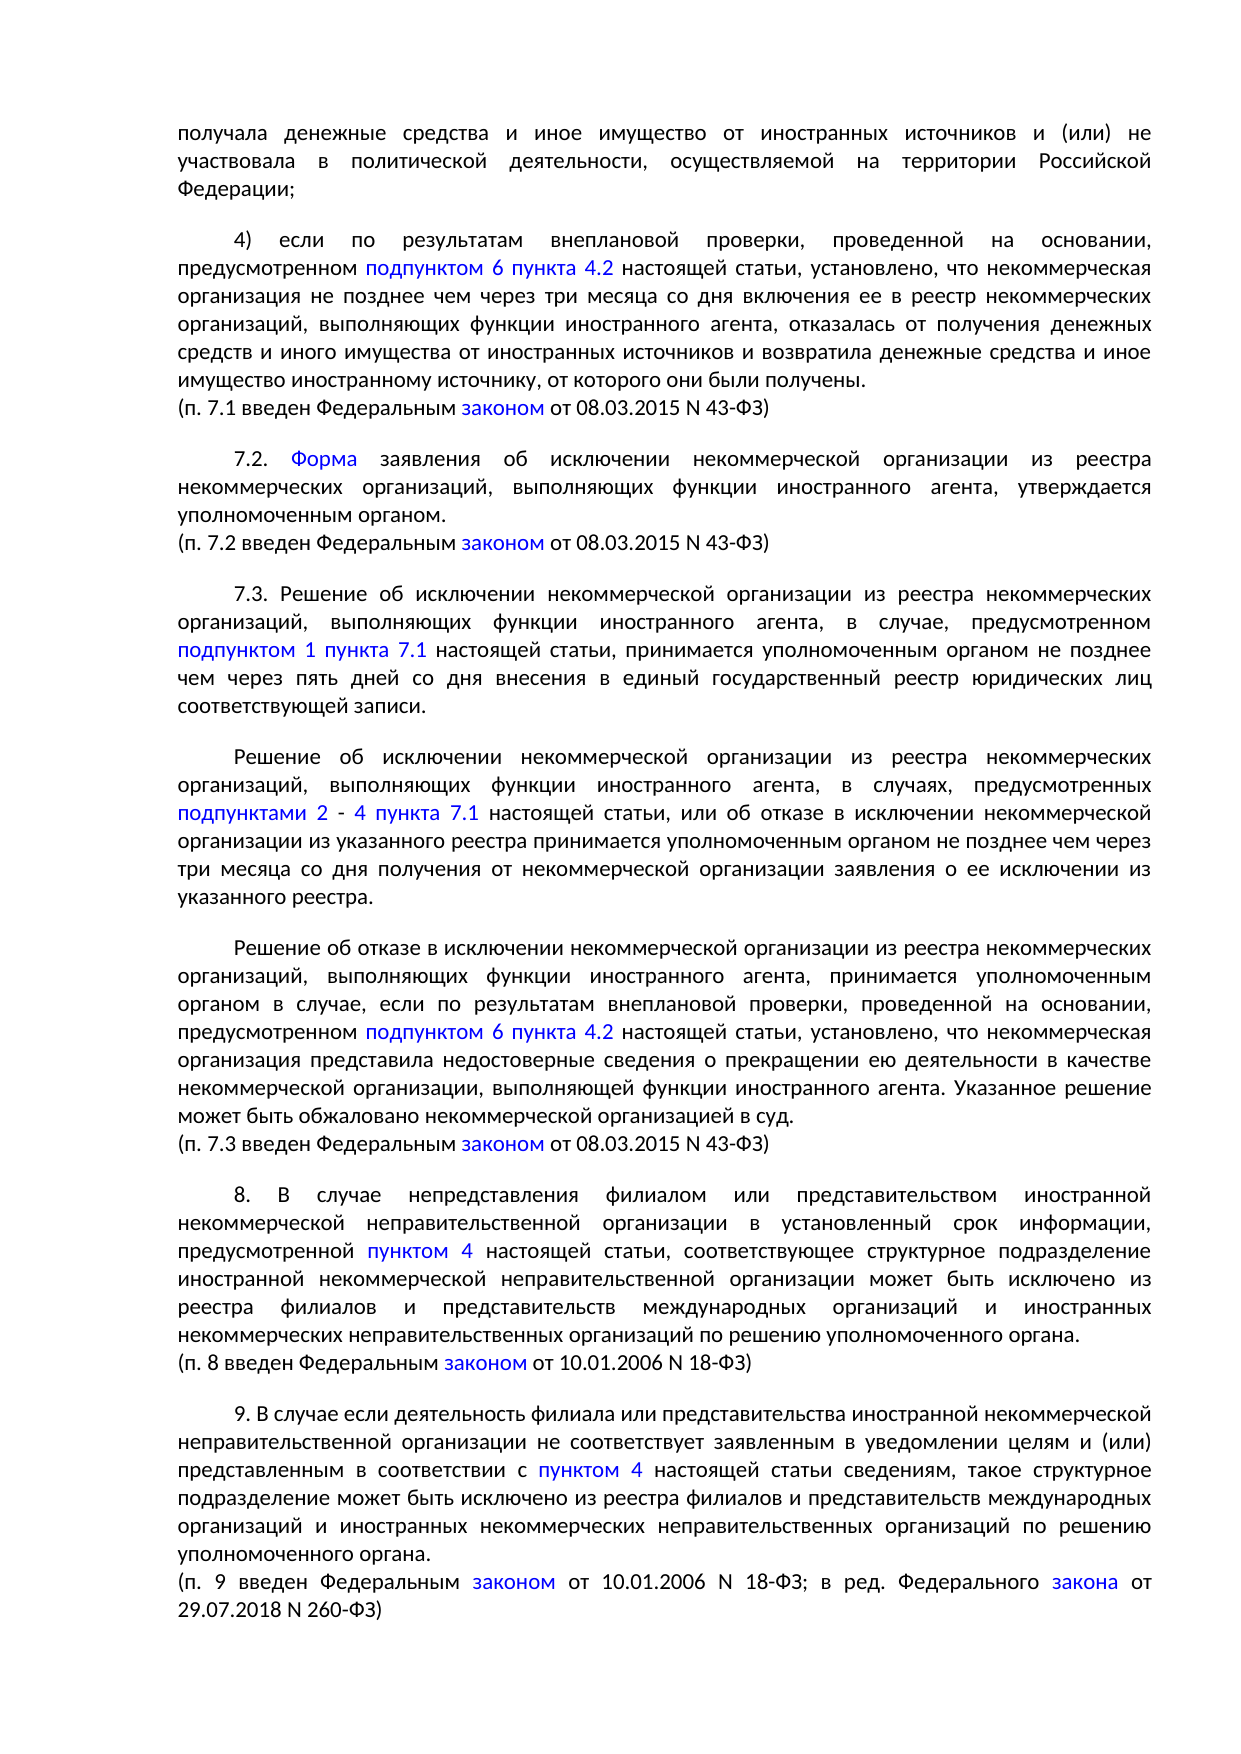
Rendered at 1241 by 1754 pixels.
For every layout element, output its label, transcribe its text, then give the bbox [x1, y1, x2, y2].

text (п. 9 введен Федеральным законом от 10.01.2006 N 18-ФЗ; в ред. Федерального закона от 29.07.2018 N 260-ФЗ) [177, 1567, 1152, 1623]
text (п. 7.2 введен Федеральным законом от 08.03.2015 N 43-ФЗ) [177, 528, 1152, 556]
text (п. 7.3 введен Федеральным законом от 08.03.2015 N 43-ФЗ) [177, 1129, 1152, 1157]
text Решение об отказе в исключении некоммерческой организации из реестра некоммерческих организаций, выполняющих функции иностранного агента, принимается уполномоченным органом в случае, если по результатам внеплановой проверки, проведенной на основании, предусмотренном подпунктом 6 пункта 4.2 настоящей статьи, установлено, что некоммерческая организация представила недостоверные сведения о прекращении ею деятельности в качестве некоммерческой организации, выполняющей функции иностранного агента. Указанное решение может быть обжаловано некоммерческой организацией в суд. [177, 933, 1152, 1129]
text 9. В случае если деятельность филиала или представительства иностранной некоммерческой неправительственной организации не соответствует заявленным в уведомлении целям и (или) представленным в соответствии с пунктом 4 настоящей статьи сведениям, такое структурное подразделение может быть исключено из реестра филиалов и представительств международных организаций и иностранных некоммерческих неправительственных организаций по решению уполномоченного органа. [177, 1399, 1152, 1567]
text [177, 118, 1152, 202]
text 7.2. Форма заявления об исключении некоммерческой организации из реестра некоммерческих организаций, выполняющих функции иностранного агента, утверждается уполномоченным органом. [177, 444, 1152, 528]
text Решение об исключении некоммерческой организации из реестра некоммерческих организаций, выполняющих функции иностранного агента, в случаях, предусмотренных подпунктами 2 - 4 пункта 7.1 настоящей статьи, или об отказе в исключении некоммерческой организации из указанного реестра принимается уполномоченным органом не позднее чем через три месяца со дня получения от некоммерческой организации заявления о ее исключении из указанного реестра. [177, 742, 1152, 910]
text (п. 8 введен Федеральным законом от 10.01.2006 N 18-ФЗ) [177, 1348, 1152, 1376]
text 8. В случае непредставления филиалом или представительством иностранной некоммерческой неправительственной организации в установленный срок информации, предусмотренной пунктом 4 настоящей статьи, соответствующее структурное подразделение иностранной некоммерческой неправительственной организации может быть исключено из реестра филиалов и представительств международных организаций и иностранных некоммерческих неправительственных организаций по решению уполномоченного органа. [177, 1180, 1152, 1348]
text (п. 7.1 введен Федеральным законом от 08.03.2015 N 43-ФЗ) [177, 393, 1152, 421]
text 4) если по результатам внеплановой проверки, проведенной на основании, предусмотренном подпунктом 6 пункта 4.2 настоящей статьи, установлено, что некоммерческая организация не позднее чем через три месяца со дня включения ее в реестр некоммерческих организаций, выполняющих функции иностранного агента, отказалась от получения денежных средств и иного имущества от иностранных источников и возвратила денежные средства и иное имущество иностранному источнику, от которого они были получены. [177, 225, 1152, 393]
text 7.3. Решение об исключении некоммерческой организации из реестра некоммерческих организаций, выполняющих функции иностранного агента, в случае, предусмотренном подпунктом 1 пункта 7.1 настоящей статьи, принимается уполномоченным органом не позднее чем через пять дней со дня внесения в единый государственный реестр юридических лиц соответствующей записи. [177, 579, 1152, 719]
